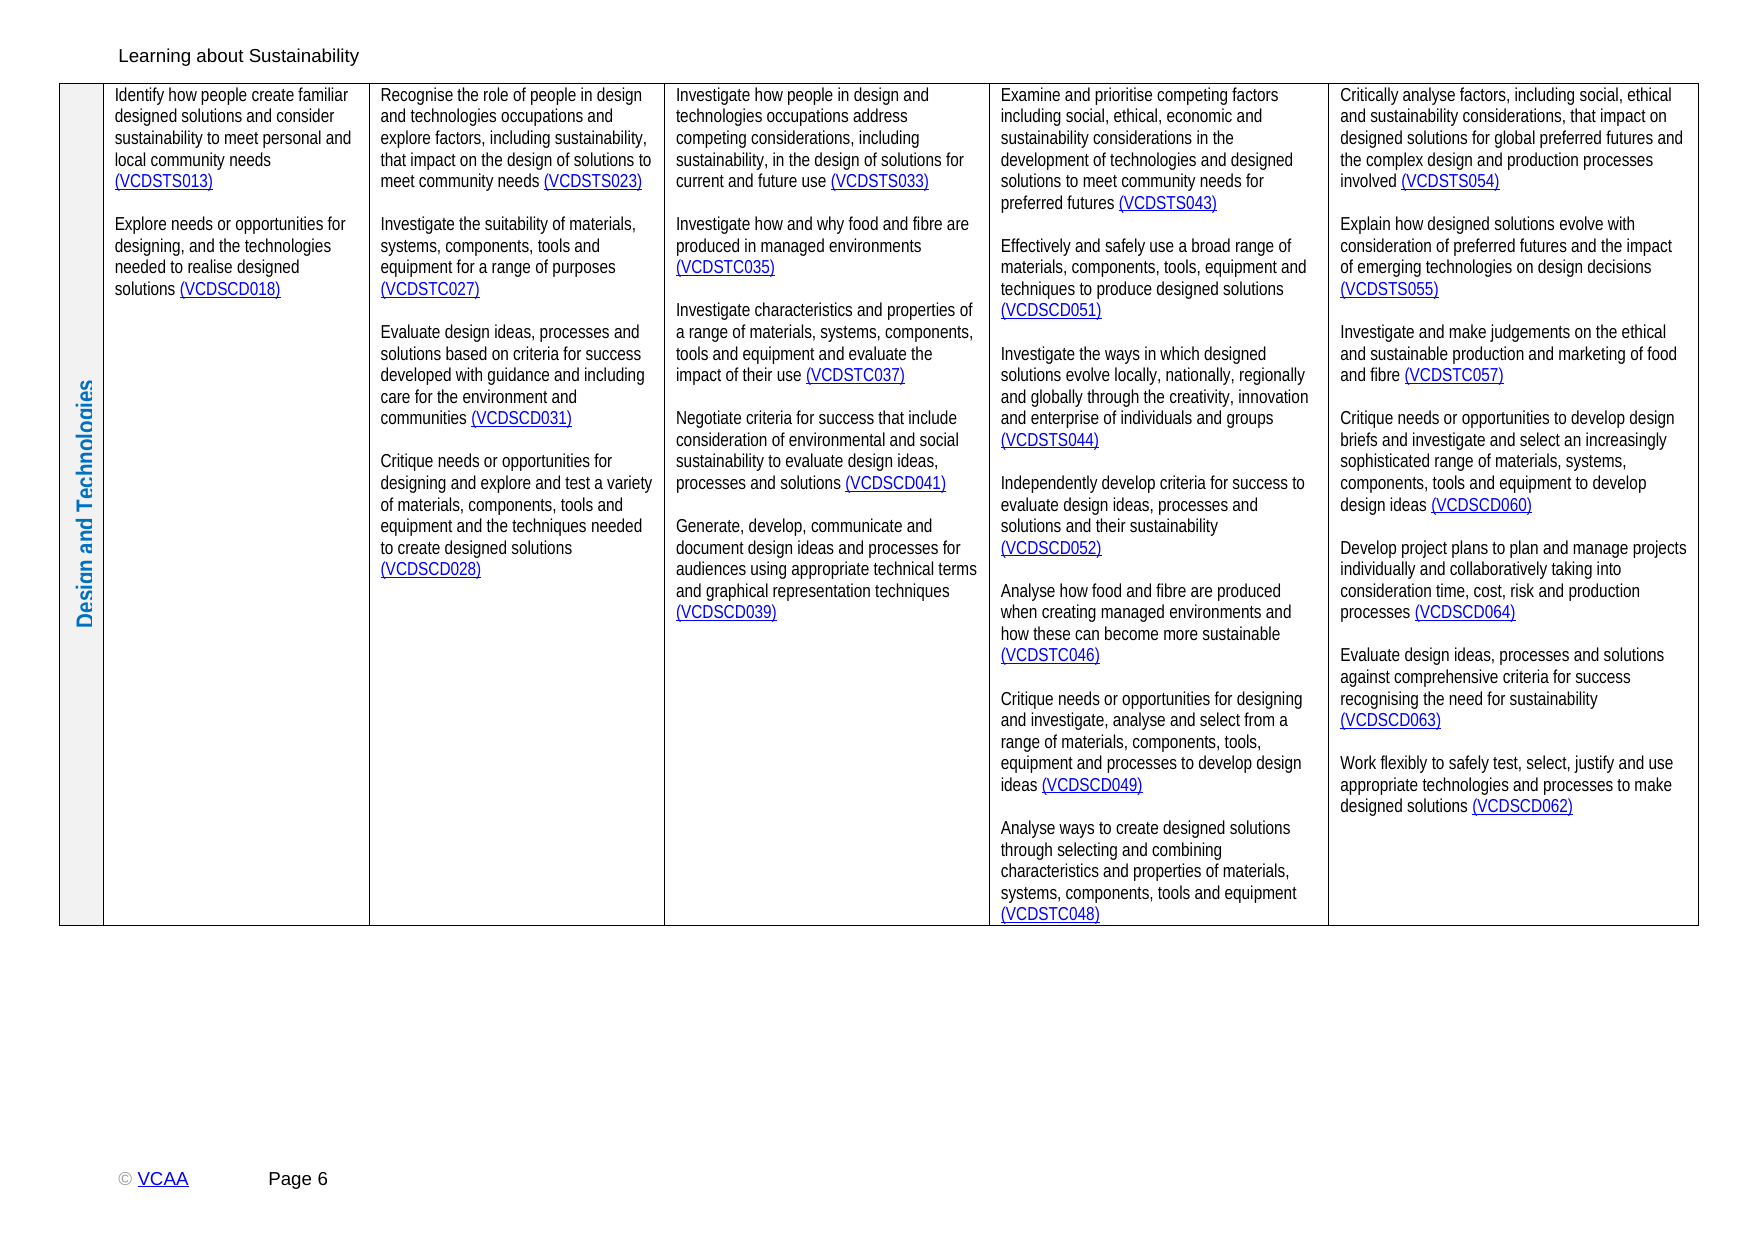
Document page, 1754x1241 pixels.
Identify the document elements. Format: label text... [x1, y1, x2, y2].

table_cell Recognise the role of people in design and technologies occupations and explore factors, including sustainability, that impact on the design of solutions to meet community needs (VCDSTS023) Investigate the suitability of materials, systems, components, tools and equipment for a range of purposes (VCDSTC027) Evaluate design ideas, processes and solutions based on criteria for success developed with guidance and including care for the environment and communities (VCDSCD031) Critique needs or opportunities for designing and explore and test a variety of materials, components, tools and equipment and the techniques needed to create designed solutions (VCDSCD028) [370, 84, 664, 925]
table_cell Identify how people create familiar designed solutions and consider sustainability to meet personal and local community needs (VCDSTS013) Explore needs or opportunities for designing, and the technologies needed to realise designed solutions (VCDSCD018) [104, 84, 369, 925]
table_cell Investigate how people in design and technologies occupations address competing considerations, including sustainability, in the design of solutions for current and future use (VCDSTS033) Investigate how and why food and fibre are produced in managed environments (VCDSTC035) Investigate characteristics and properties of a range of materials, systems, components, tools and equipment and evaluate the impact of their use (VCDSTC037) Negotiate criteria for success that include consideration of environmental and social sustainability to evaluate design ideas, processes and solutions (VCDSCD041) Generate, develop, communicate and document design ideas and processes for audiences using appropriate technical terms and graphical representation techniques (VCDSCD039) [665, 84, 989, 925]
table_cell Critically analyse factors, including social, ethical and sustainability considerations, that impact on designed solutions for global preferred futures and the complex design and production processes involved (VCDSTS054) Explain how designed solutions evolve with consideration of preferred futures and the impact of emerging technologies on design decisions (VCDSTS055) Investigate and make judgements on the ethical and sustainable production and marketing of food and fibre (VCDSTC057) Critique needs or opportunities to develop design briefs and investigate and select an increasingly sophisticated range of materials, systems, components, tools and equipment to develop design ideas (VCDSCD060) Develop project plans to plan and manage projects individually and collaboratively taking into consideration time, cost, risk and production processes (VCDSCD064) Evaluate design ideas, processes and solutions against comprehensive criteria for success recognising the need for sustainability (VCDSCD063) Work flexibly to safely test, select, justify and use appropriate technologies and processes to make designed solutions (VCDSCD062) [1329, 84, 1698, 925]
table_cell Design and Technologies [60, 84, 103, 925]
table_cell Examine and prioritise competing factors including social, ethical, economic and sustainability considerations in the development of technologies and designed solutions to meet community needs for preferred futures (VCDSTS043) Effectively and safely use a broad range of materials, components, tools, equipment and techniques to produce designed solutions (VCDSCD051) Investigate the ways in which designed solutions evolve locally, nationally, regionally and globally through the creativity, innovation and enterprise of individuals and groups (VCDSTS044) Independently develop criteria for success to evaluate design ideas, processes and solutions and their sustainability (VCDSCD052) Analyse how food and fibre are produced when creating managed environments and how these can become more sustainable (VCDSTC046) Critique needs or opportunities for designing and investigate, analyse and select from a range of materials, components, tools, equipment and processes to develop design ideas (VCDSCD049) Analyse ways to create designed solutions through selecting and combining characteristics and properties of materials, systems, components, tools and equipment (VCDSTC048) [990, 84, 1328, 925]
